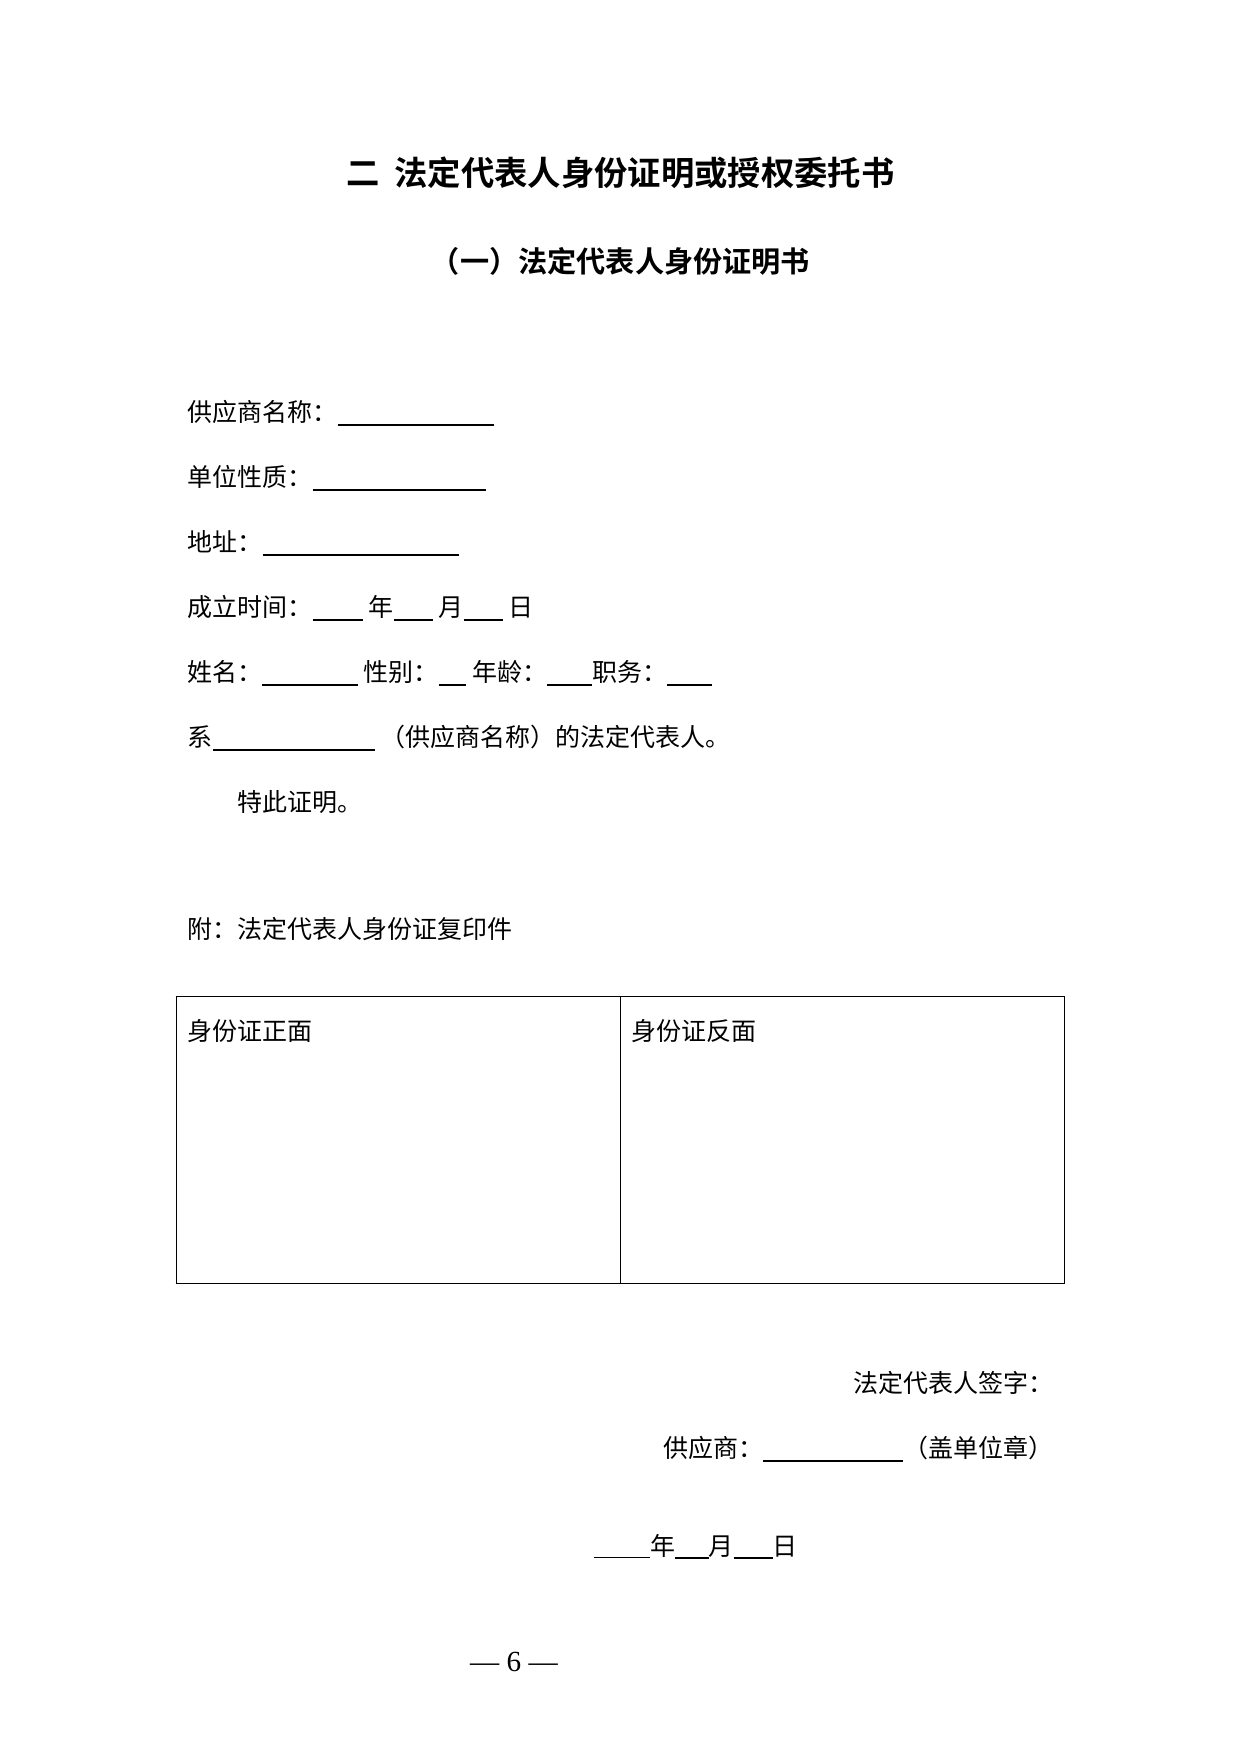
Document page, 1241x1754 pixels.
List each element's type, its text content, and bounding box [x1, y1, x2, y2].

text 供应商： （盖单位章） [187, 1414, 1053, 1479]
text 地址： [187, 508, 1053, 573]
text 特此证明。 [187, 768, 1053, 833]
table_header 身份证正面 [177, 997, 620, 1283]
text （一）法定代表人身份证明书 [187, 227, 1053, 292]
text 附：法定代表人身份证复印件 [187, 895, 1053, 960]
text 供应商名称： [187, 378, 1053, 443]
text 成立时间： 年 月 日 [187, 573, 1053, 638]
text 年 月 日 [187, 1512, 1053, 1577]
table_header 身份证反面 [621, 997, 1064, 1283]
text 系 （供应商名称）的法定代表人。 [187, 703, 1053, 768]
text 法定代表人签字： [187, 1349, 1053, 1414]
text 姓名： 性别： 年龄： 职务： [187, 638, 1053, 703]
text 二 法定代表人身份证明或授权委托书 [187, 138, 1053, 203]
text 单位性质： [187, 443, 1053, 508]
